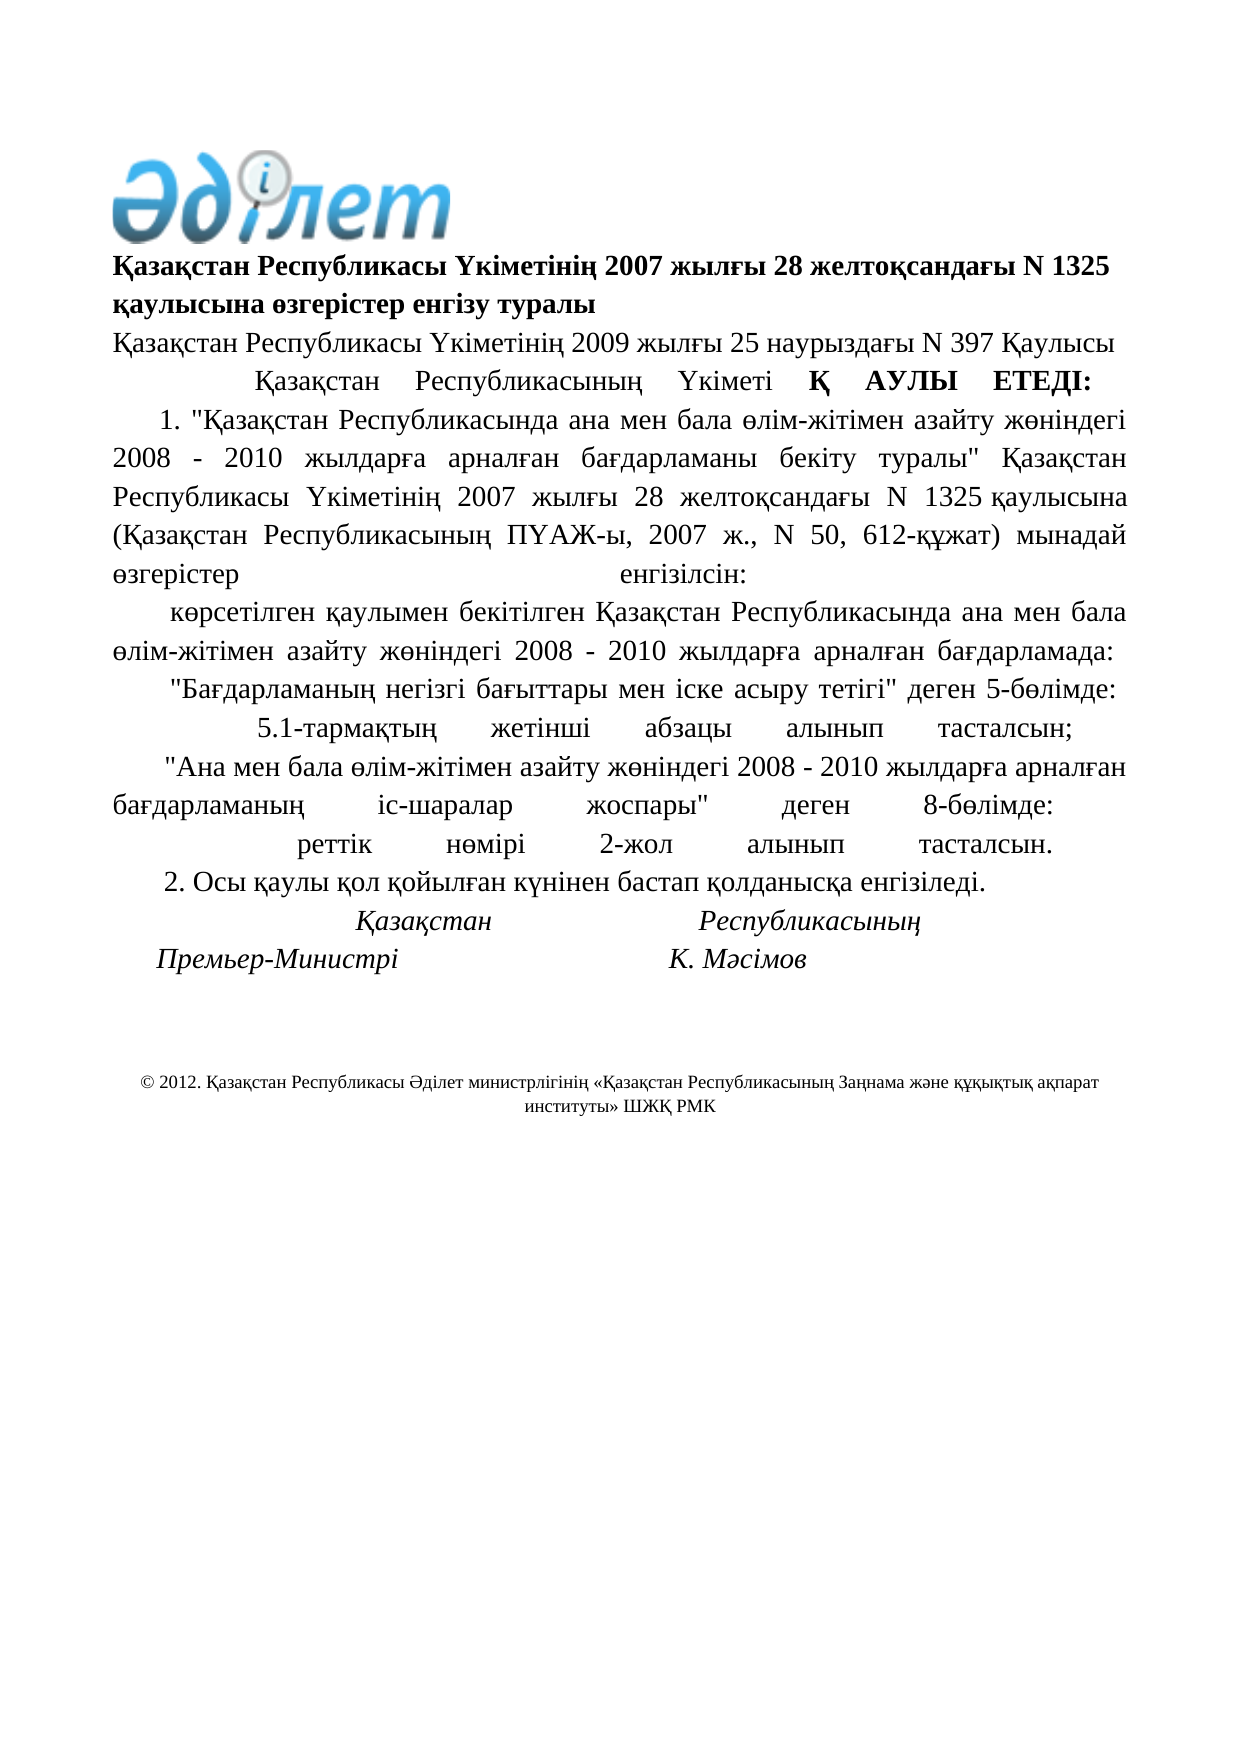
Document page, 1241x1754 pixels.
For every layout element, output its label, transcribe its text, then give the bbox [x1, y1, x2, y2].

text Қазақстан Республикасының Үкіметі Қ АУЛЫ ЕТЕДІ: 1. "Қазақстан Республикасында ана мен бала өлім-жітімен азайту жөніндегі 2008 - 2010 жылдарға арналған бағдарламаны бекіту туралы" Қазақстан Республикасы Үкіметінің 2007 жылғы 28 желтоқсандағы N 1325 қаулысына (Қазақстан Республикасының ПҮАЖ-ы, 2007 ж., N 50, 612-құжат) мынадай өзгерістер енгізілсін: көрсетілген қаулымен бекітілген Қазақстан Республикасында ана мен бала өлім-жітімен азайту жөніндегі 2008 - 2010 жылдарға арналған бағдарламада: "Бағдарламаның негізгі бағыттары мен іске асыру тетігі" деген 5-бөлімде: 5.1-тармақтың жетінші абзацы алынып тасталсын; "Ана мен бала өлім-жітімен азайту жөніндегі 2008 - 2010 жылдарға арналған бағдарламаның іс-шаралар жоспары" деген 8-бөлімде: реттік нөмірі 2-жол алынып тасталсын. 2. Осы қаулы қол қойылған күнінен бастап қолданысқа енгізіледі. [112, 363, 1128, 898]
text Қазақстан Республикасы Үкіметінің 2007 жылғы 28 желтоқсандағы N 1325 қаулысына өзгерістер енгізу туралы [112, 248, 1128, 320]
picture [112, 150, 451, 244]
text Қазақстан Республикасының Премьер-Министрі К. Мәсімов [112, 903, 1128, 975]
text Қазақстан Республикасы Үкіметінің 2009 жылғы 25 наурыздағы N 397 Қаулысы [112, 325, 1128, 358]
text © 2012. Қазақстан Республикасы Әділет министрлігінің «Қазақстан Республикасының Заңнама және құқықтық ақпарат институты» ШЖҚ РМК [112, 1071, 1128, 1117]
